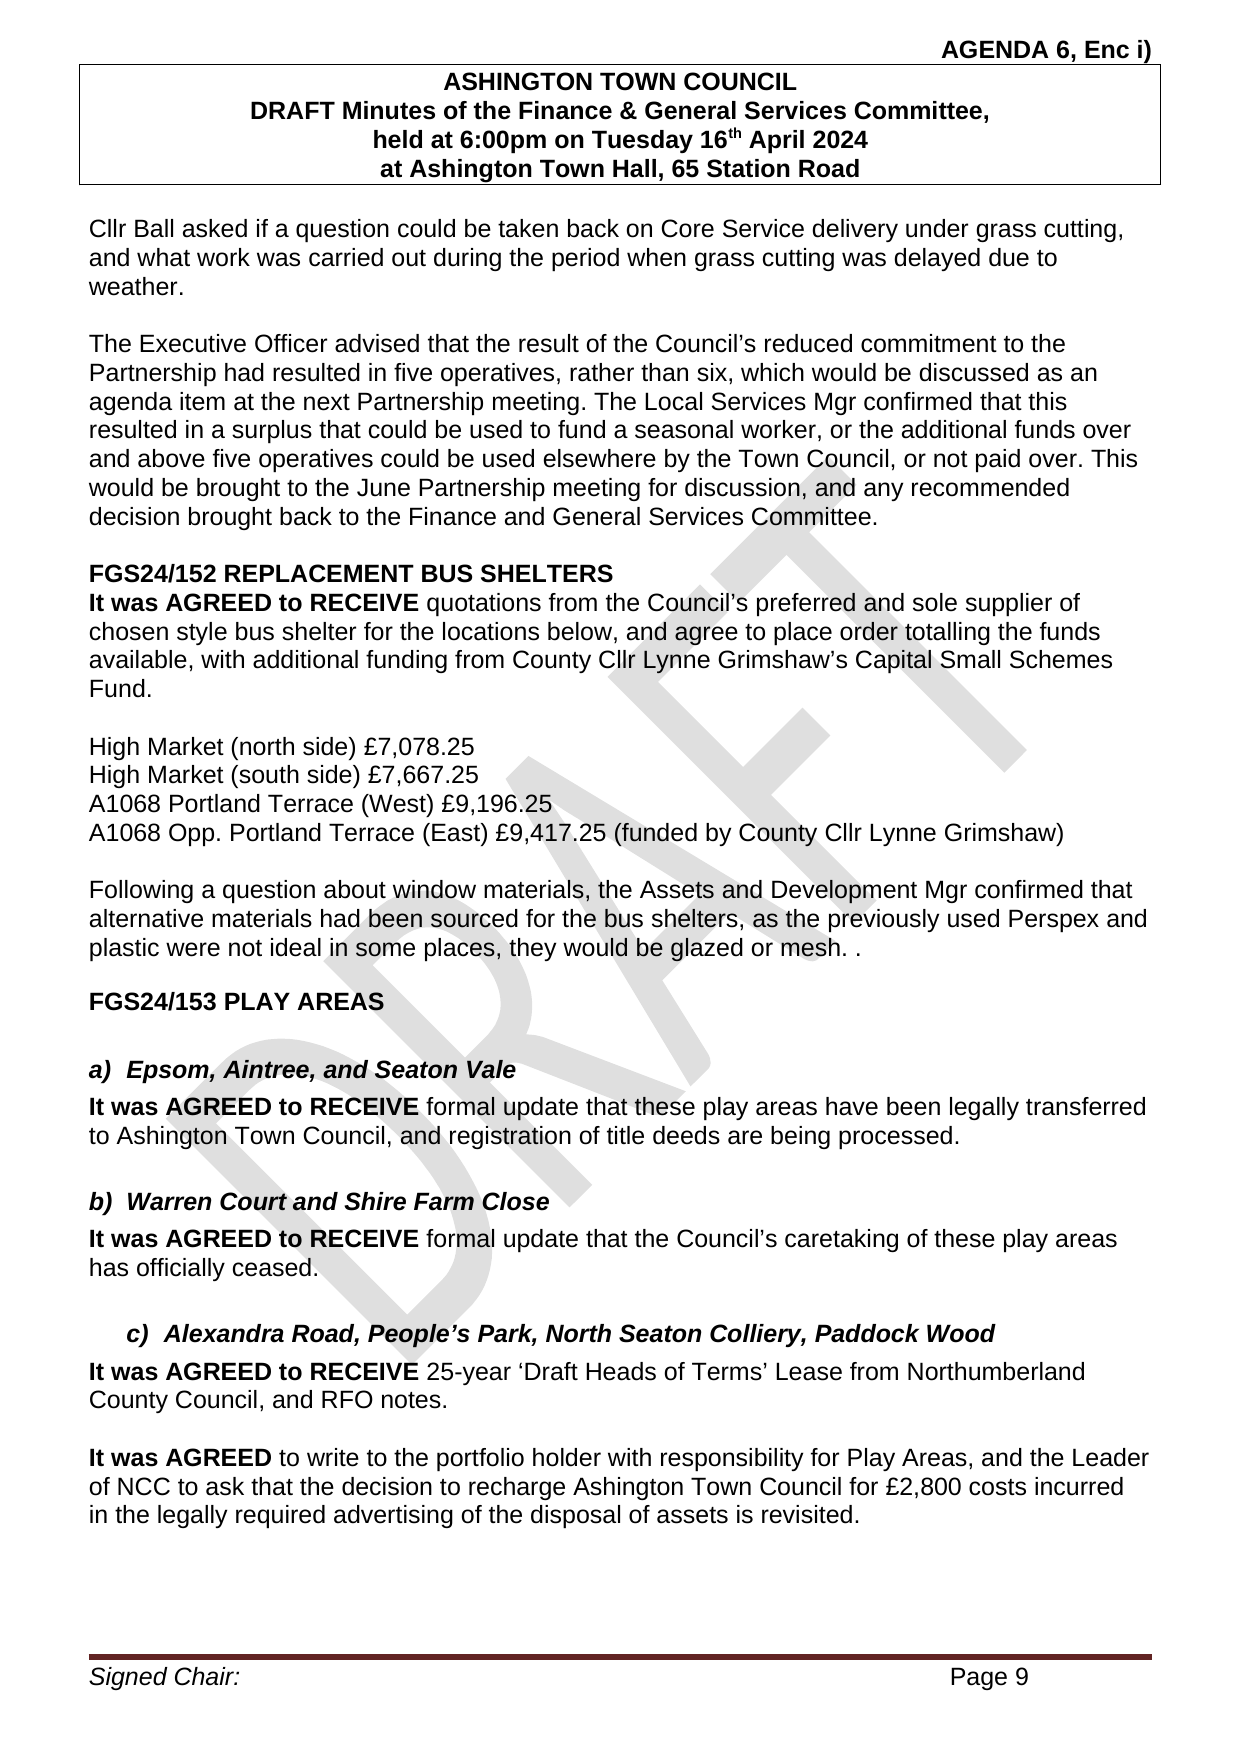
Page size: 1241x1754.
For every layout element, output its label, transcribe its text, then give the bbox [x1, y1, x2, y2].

text It was AGREED to write to the portfolio holder with responsibility for Play Areas, and the Leader of NCC to ask that the decision to recharge Ashington Town Council for £2,800 costs incurred in the legally required advertising of the disposal of assets is revisited. [89, 1443, 1152, 1529]
text The Executive Officer advised that the result of the Council’s reduced commitment to the Partnership had resulted in five operatives, rather than six, which would be discussed as an agenda item at the next Partnership meeting. The Local Services Mgr confirmed that this resulted in a surplus that could be used to fund a seasonal worker, or the additional funds over and above five operatives could be used elsewhere by the Town Council, or not paid over. This would be brought to the June Partnership meeting for discussion, and any recommended decision brought back to the Finance and General Services Committee. [89, 329, 1152, 530]
text It was AGREED to RECEIVE 25-year ‘Draft Heads of Terms’ Lease from Northumberland County Council, and RFO notes. [89, 1356, 1152, 1414]
subtitle FGS24/152 REPLACEMENT BUS SHELTERS [89, 559, 1152, 588]
text Cllr Ball asked if a question could be taken back on Core Service delivery under grass cutting, and what work was carried out during the period when grass cutting was delayed due to weather. [89, 214, 1152, 300]
subtitle Warren Court and Shire Farm Close [89, 1187, 1152, 1216]
text High Market (north side) £7,078.25 High Market (south side) £7,667.25 A1068 Portland Terrace (West) £9,196.25 A1068 Opp. Portland Terrace (East) £9,417.25 (funded by County Cllr Lynne Grimshaw) [89, 732, 1152, 847]
subtitle Epsom, Aintree, and Seaton Vale [89, 1055, 1152, 1084]
text It was AGREED to RECEIVE formal update that the Council’s caretaking of these play areas has officially ceased. [89, 1224, 1152, 1282]
text It was AGREED to RECEIVE formal update that these play areas have been legally transferred to Ashington Town Council, and registration of title deeds are being processed. [89, 1092, 1152, 1150]
text It was AGREED to RECEIVE quotations from the Council’s preferred and sole supplier of chosen style bus shelter for the locations below, and agree to place order totalling the funds available, with additional funding from County Cllr Lynne Grimshaw’s Capital Small Schemes Fund. [89, 588, 1152, 703]
subtitle FGS24/153 PLAY AREAS [89, 987, 1152, 1015]
subtitle Alexandra Road, People’s Park, North Seaton Colliery, Paddock Wood [126, 1319, 1152, 1348]
text Following a question about window materials, the Assets and Development Mgr confirmed that alternative materials had been sourced for the bus shelters, as the previously used Perspex and plastic were not ideal in some places, they would be glazed or mesh. . [89, 847, 1152, 962]
